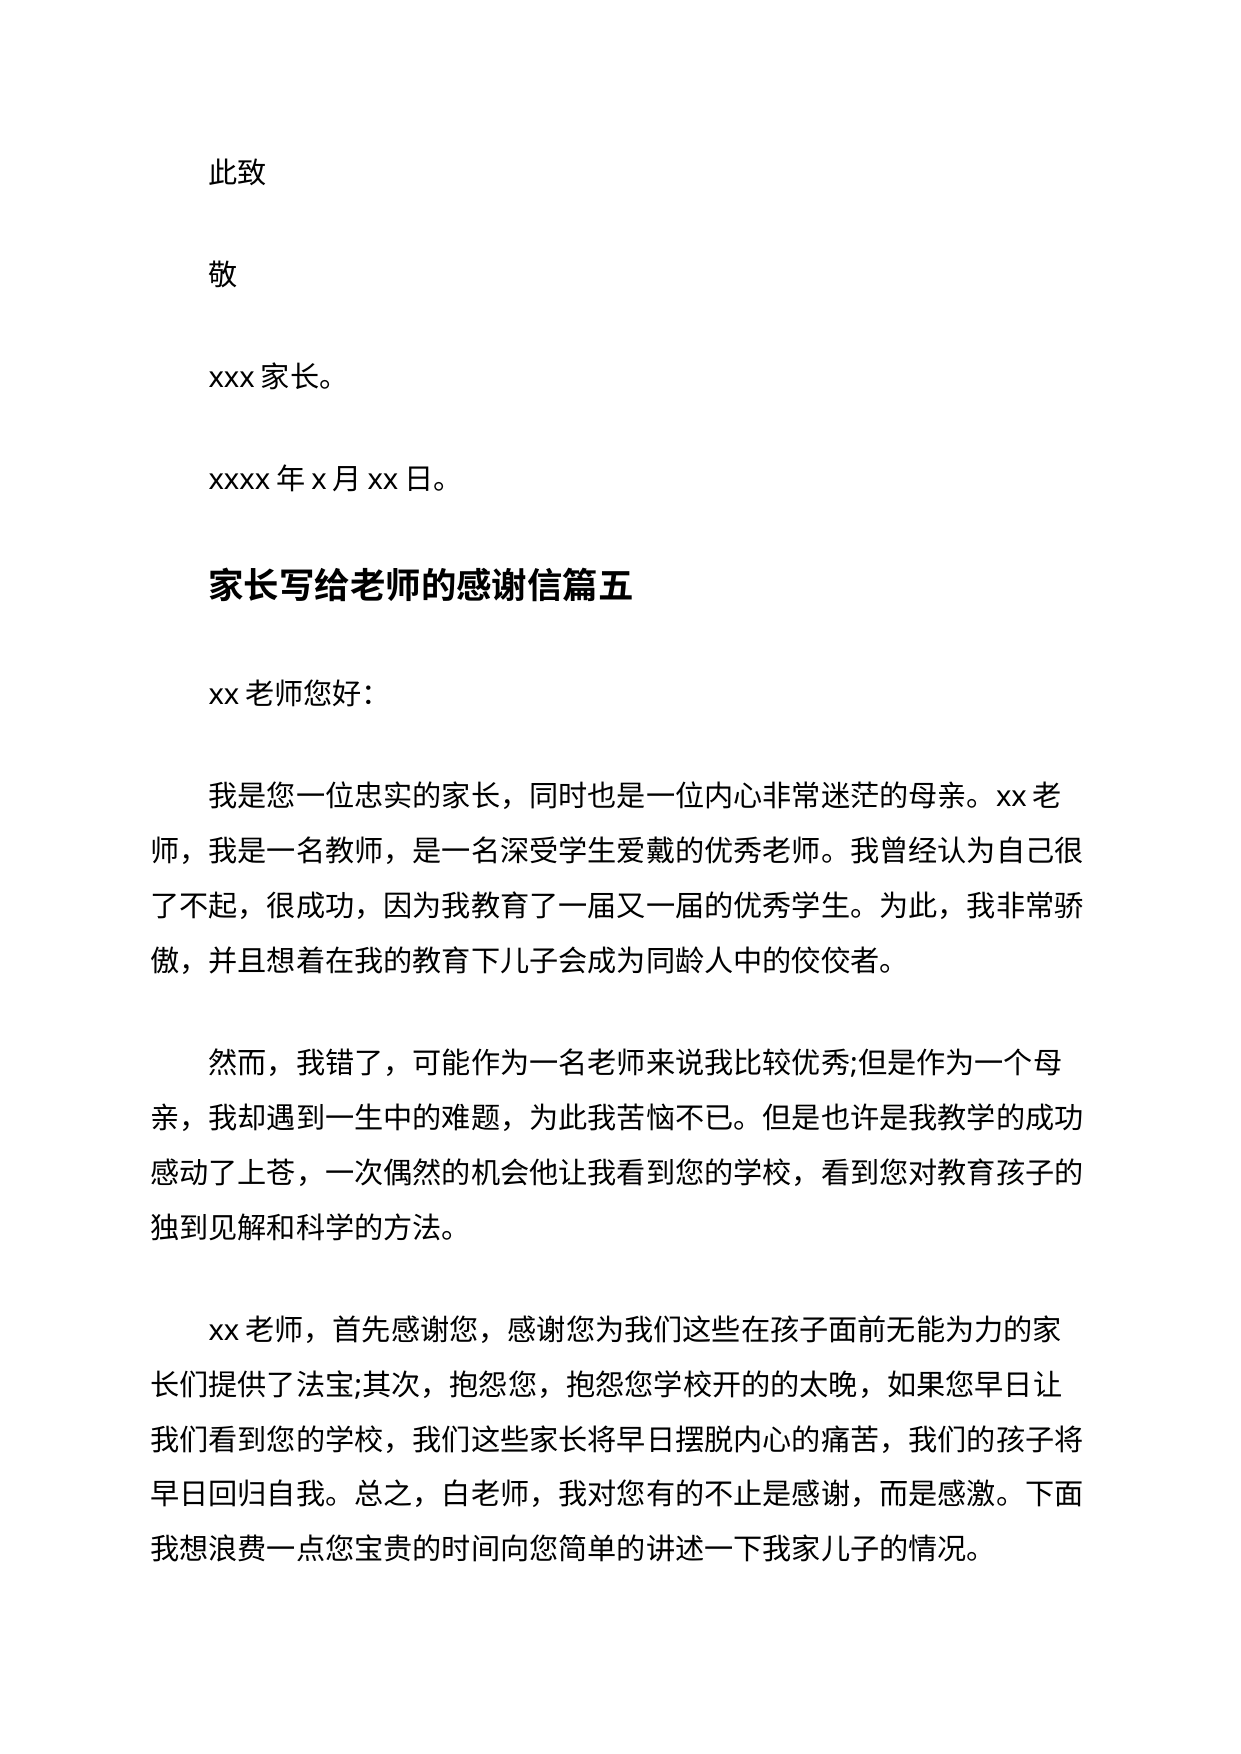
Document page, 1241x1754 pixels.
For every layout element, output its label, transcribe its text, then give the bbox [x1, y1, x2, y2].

text xxx家长。 [150, 353, 1090, 396]
text 然而，我错了，可能作为一名老师来说我比较优秀;但是作为一个母亲，我却遇到一生中的难题，为此我苦恼不已。但是也许是我教学的成功感动了上苍，一次偶然的机会他让我看到您的学校，看到您对教育孩子的独到见解和科学的方法。 [150, 1039, 1090, 1247]
text 此致 [150, 150, 1090, 192]
text xx老师，首先感谢您，感谢您为我们这些在孩子面前无能为力的家长们提供了法宝;其次，抱怨您，抱怨您学校开的的太晚，如果您早日让我们看到您的学校，我们这些家长将早日摆脱内心的痛苦，我们的孩子将早日回归自我。总之，白老师，我对您有的不止是感谢，而是感激。下面我想浪费一点您宝贵的时间向您简单的讲述一下我家儿子的情况。 [150, 1306, 1090, 1568]
text 家长写给老师的感谢信篇五 [150, 557, 1090, 609]
text xxxx年x月xx日。 [150, 456, 1090, 498]
text 我是您一位忠实的家长，同时也是一位内心非常迷茫的母亲。xx老师，我是一名教师，是一名深受学生爱戴的优秀老师。我曾经认为自己很了不起，很成功，因为我教育了一届又一届的优秀学生。为此，我非常骄傲，并且想着在我的教育下儿子会成为同龄人中的佼佼者。 [150, 773, 1090, 980]
text xx老师您好： [150, 671, 1090, 713]
text 敬 [150, 252, 1090, 294]
